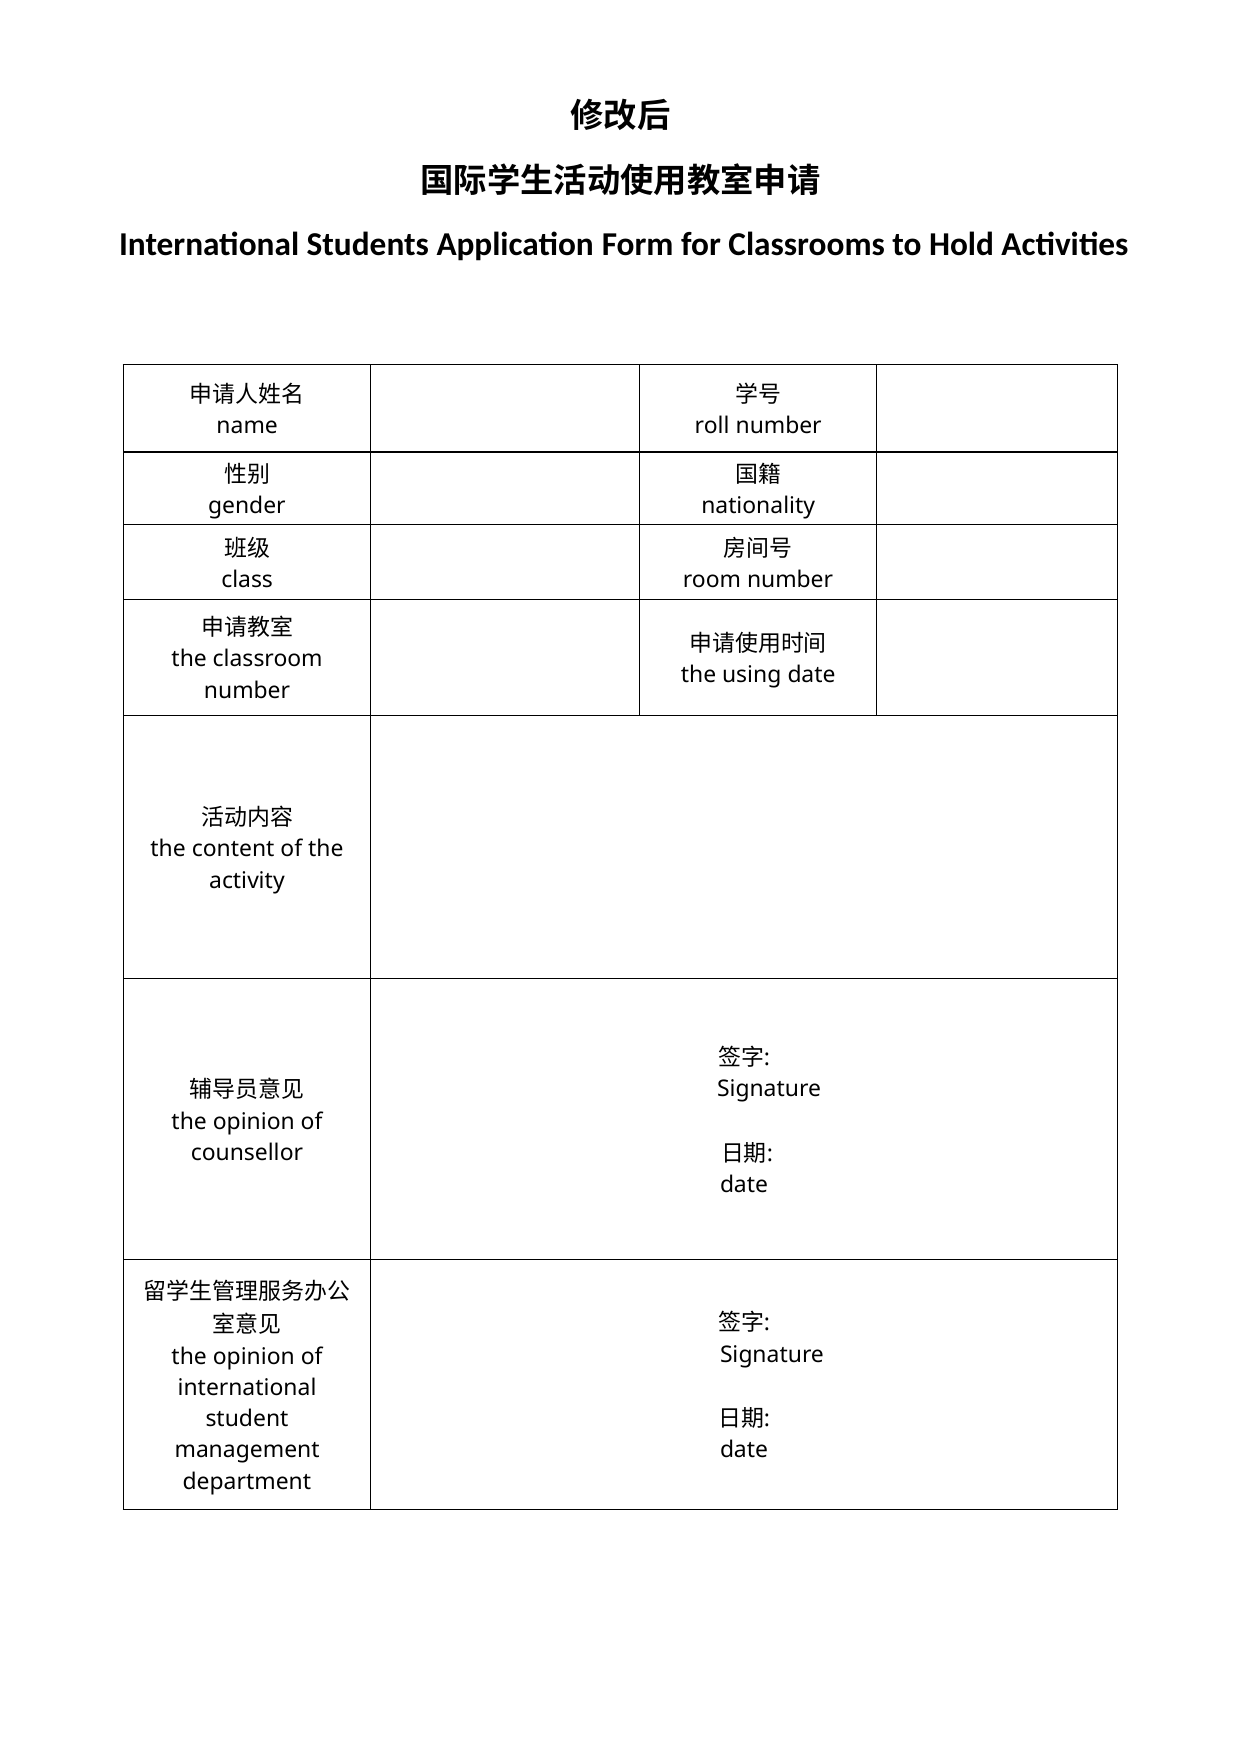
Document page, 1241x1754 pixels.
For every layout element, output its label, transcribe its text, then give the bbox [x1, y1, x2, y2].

table_cell 签字: Signature 日期: date [371, 979, 1117, 1259]
table_cell 性别 gender [124, 453, 370, 524]
table_cell [371, 525, 639, 598]
table_cell 签字: Signature 日期: date [371, 1260, 1117, 1509]
table_cell [877, 453, 1117, 524]
table_cell 申请教室 the classroom number [124, 600, 370, 714]
table_header [371, 365, 639, 451]
table_cell 房间号 room number [640, 525, 876, 598]
table_cell 班级 class [124, 525, 370, 598]
table_header 学号 roll number [640, 365, 876, 451]
text 修改后 [75, 81, 1165, 146]
table_cell 留学生管理服务办公室意见 the opinion of international student management department [124, 1260, 370, 1509]
table_cell [371, 716, 1117, 978]
table_cell 辅导员意见 the opinion of counsellor [124, 979, 370, 1259]
table_cell [371, 453, 639, 524]
table_cell 活动内容 the content of the activity [124, 716, 370, 978]
table_header 申请人姓名 name [124, 365, 370, 451]
table_cell [877, 525, 1117, 598]
table_cell 国籍 nationality [640, 453, 876, 524]
table_cell [877, 600, 1117, 714]
table_header [877, 365, 1117, 451]
table_cell [371, 600, 639, 714]
text International Students Application Form for Classrooms to Hold Activities [75, 211, 1165, 276]
text 国际学生活动使用教室申请 [75, 146, 1165, 211]
table_cell 申请使用时间 the using date [640, 600, 876, 714]
